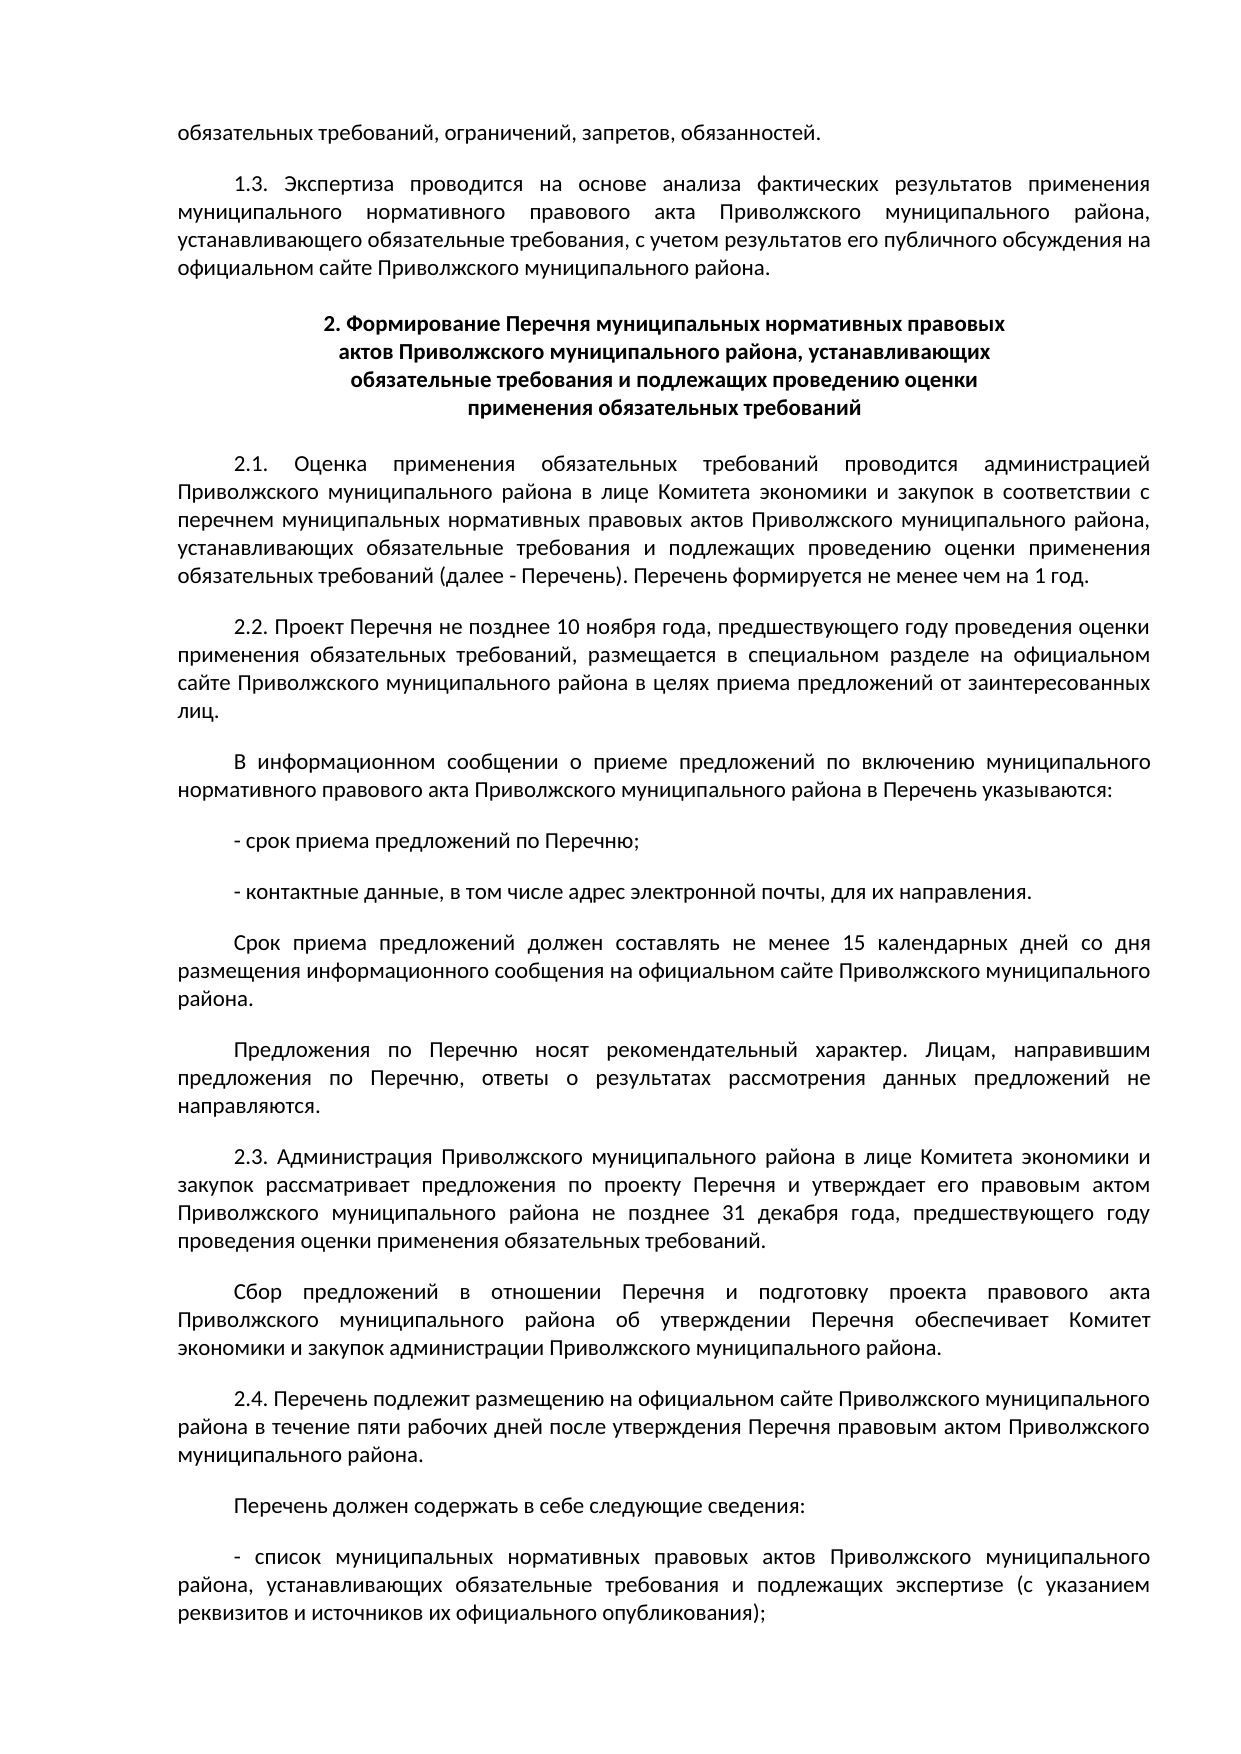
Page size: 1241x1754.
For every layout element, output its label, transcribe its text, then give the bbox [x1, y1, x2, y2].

text 2.4. Перечень подлежит размещению на официальном сайте Приволжского муниципального района в течение пяти рабочих дней после утверждения Перечня правовым актом Приволжского муниципального района. [177, 1384, 1152, 1468]
title обязательные требования и подлежащих проведению оценки [177, 365, 1152, 393]
text Перечень должен содержать в себе следующие сведения: [177, 1491, 1152, 1519]
text - контактные данные, в том числе адрес электронной почты, для их направления. [177, 877, 1152, 905]
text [177, 118, 1152, 146]
text Сбор предложений в отношении Перечня и подготовку проекта правового акта Приволжского муниципального района об утверждении Перечня обеспечивает Комитет экономики и закупок администрации Приволжского муниципального района. [177, 1277, 1152, 1361]
title применения обязательных требований [177, 393, 1152, 421]
title 2. Формирование Перечня муниципальных нормативных правовых [177, 309, 1152, 337]
title актов Приволжского муниципального района, устанавливающих [177, 337, 1152, 365]
text 2.3. Администрация Приволжского муниципального района в лице Комитета экономики и закупок рассматривает предложения по проекту Перечня и утверждает его правовым актом Приволжского муниципального района не позднее 31 декабря года, предшествующего году проведения оценки применения обязательных требований. [177, 1142, 1152, 1254]
text 1.3. Экспертиза проводится на основе анализа фактических результатов применения муниципального нормативного правового акта Приволжского муниципального района, устанавливающего обязательные требования, с учетом результатов его публичного обсуждения на официальном сайте Приволжского муниципального района. [177, 169, 1152, 281]
text 2.1. Оценка применения обязательных требований проводится администрацией Приволжского муниципального района в лице Комитета экономики и закупок в соответствии с перечнем муниципальных нормативных правовых актов Приволжского муниципального района, устанавливающих обязательные требования и подлежащих проведению оценки применения обязательных требований (далее - Перечень). Перечень формируется не менее чем на 1 год. [177, 449, 1152, 589]
text Срок приема предложений должен составлять не менее 15 календарных дней со дня размещения информационного сообщения на официальном сайте Приволжского муниципального района. [177, 928, 1152, 1012]
text - срок приема предложений по Перечню; [177, 826, 1152, 854]
text Предложения по Перечню носят рекомендательный характер. Лицам, направившим предложения по Перечню, ответы о результатах рассмотрения данных предложений не направляются. [177, 1035, 1152, 1119]
text 2.2. Проект Перечня не позднее 10 ноября года, предшествующего году проведения оценки применения обязательных требований, размещается в специальном разделе на официальном сайте Приволжского муниципального района в целях приема предложений от заинтересованных лиц. [177, 612, 1152, 724]
text - список муниципальных нормативных правовых актов Приволжского муниципального района, устанавливающих обязательные требования и подлежащих экспертизе (с указанием реквизитов и источников их официального опубликования); [177, 1542, 1152, 1626]
text В информационном сообщении о приеме предложений по включению муниципального нормативного правового акта Приволжского муниципального района в Перечень указываются: [177, 747, 1152, 803]
